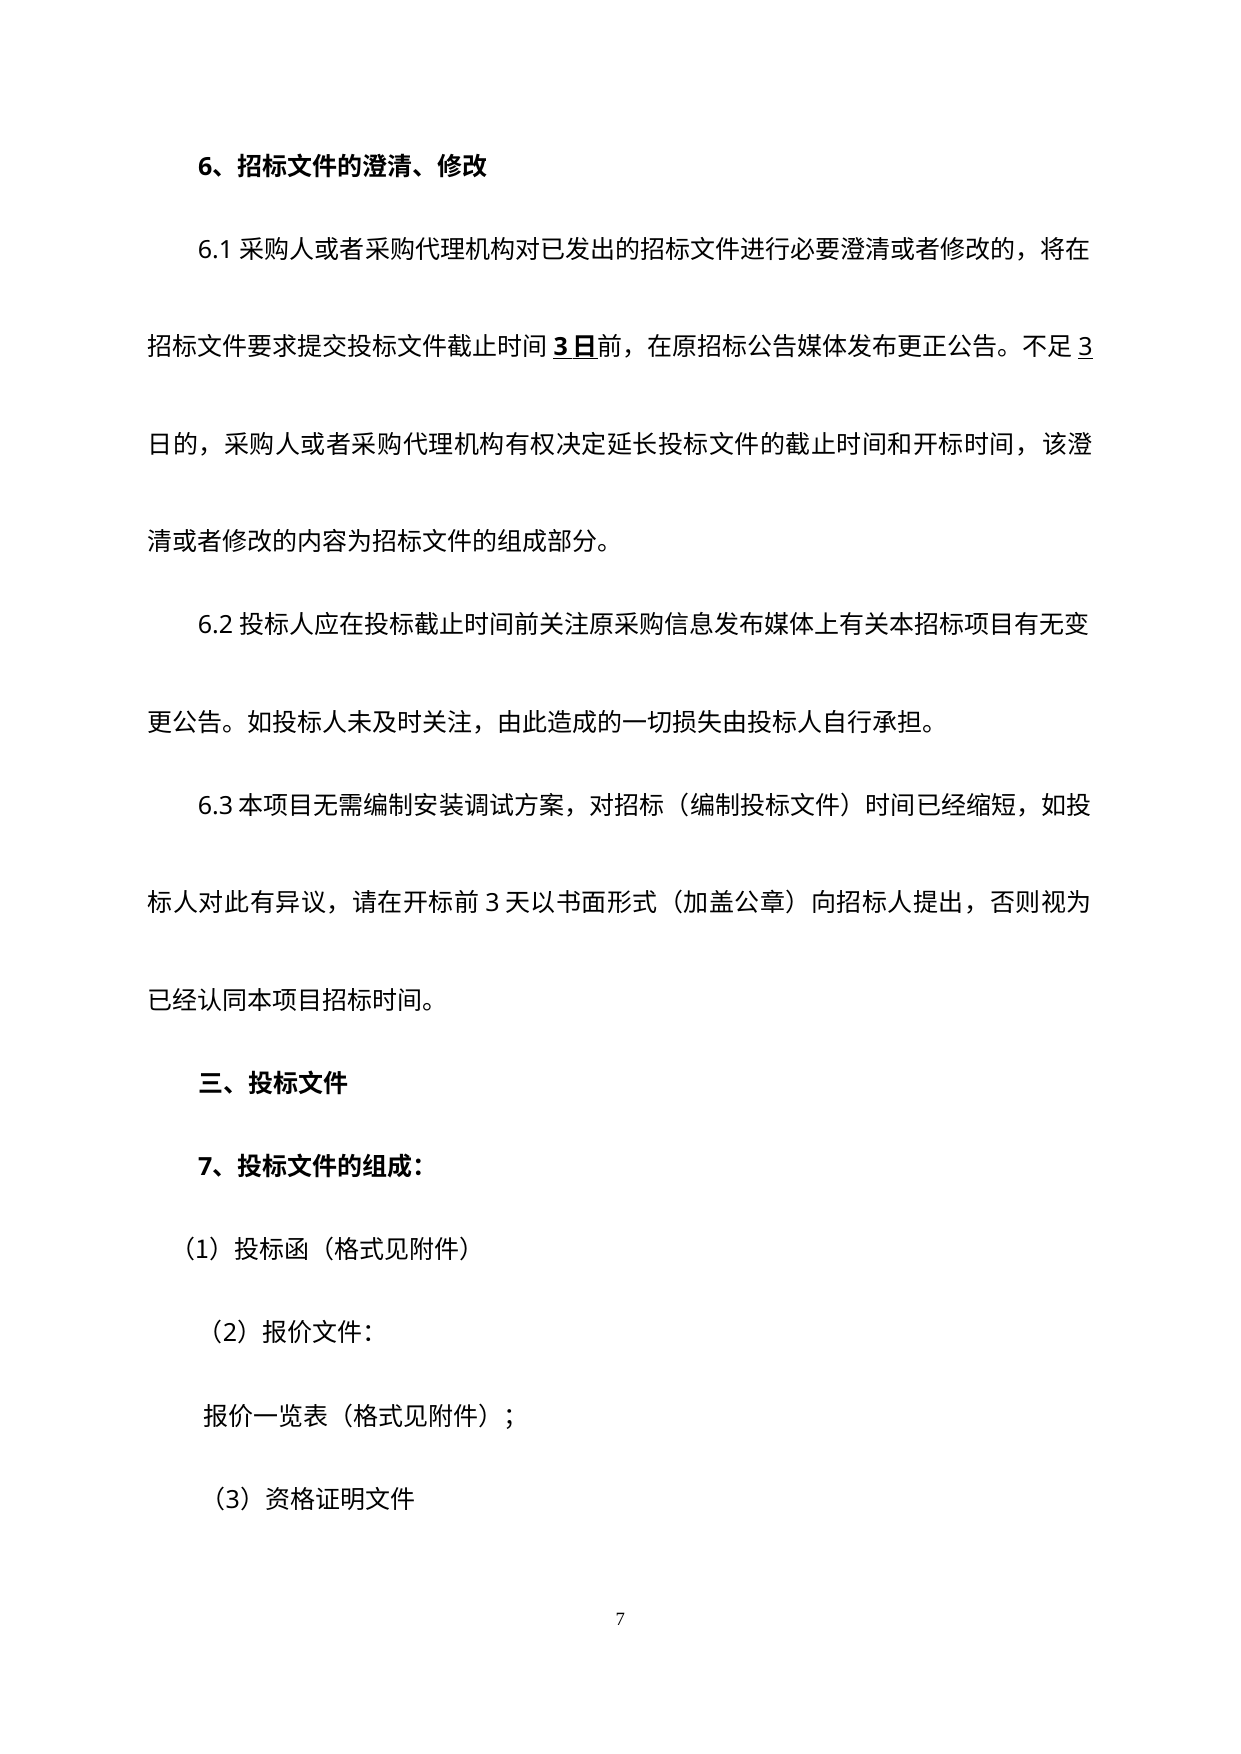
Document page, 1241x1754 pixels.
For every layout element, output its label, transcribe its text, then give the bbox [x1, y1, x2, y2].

text （1）投标函（格式见附件） [148, 1215, 1092, 1280]
text 6.2 投标人应在投标截止时间前关注原采购信息发布媒体上有关本招标项目有无变更公告。如投标人未及时关注，由此造成的一切损失由投标人自行承担。 [148, 590, 1092, 753]
text （2）报价文件： [148, 1298, 1092, 1363]
text 报价一览表（格式见附件）； [198, 1382, 1092, 1447]
text 7、投标文件的组成： [148, 1132, 1092, 1197]
text 6.1 采购人或者采购代理机构对已发出的招标文件进行必要澄清或者修改的，将在招标文件要求提交投标文件截止时间3日前，在原招标公告媒体发布更正公告。不足3日的，采购人或者采购代理机构有权决定延长投标文件的截止时间和开标时间，该澄清或者修改的内容为招标文件的组成部分。 [148, 215, 1092, 572]
text （3）资格证明文件 [200, 1465, 1092, 1530]
text 6、招标文件的澄清、修改 [148, 132, 1092, 197]
text 三、投标文件 [148, 1049, 1092, 1114]
text 6.3本项目无需编制安装调试方案，对招标（编制投标文件）时间已经缩短，如投标人对此有异议，请在开标前3天以书面形式（加盖公章）向招标人提出，否则视为已经认同本项目招标时间。 [148, 771, 1092, 1031]
